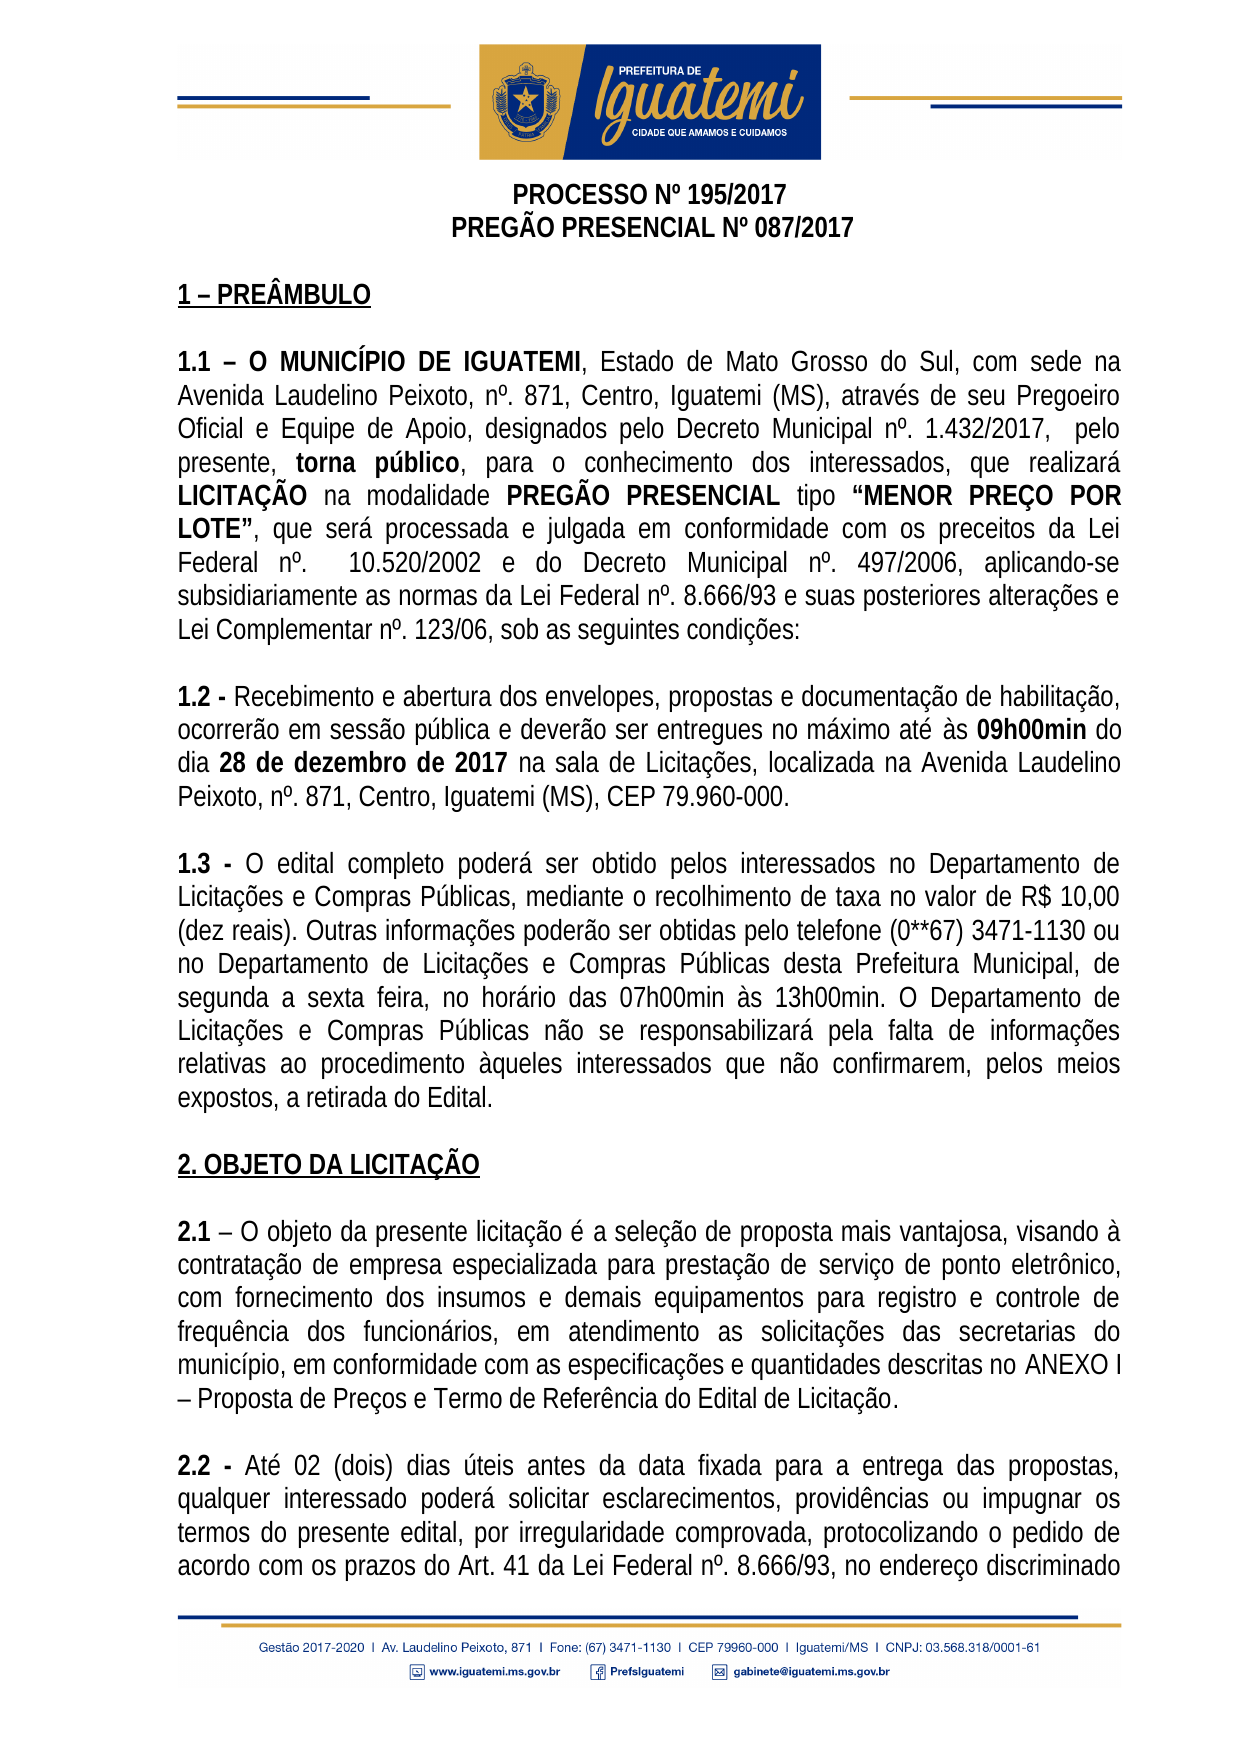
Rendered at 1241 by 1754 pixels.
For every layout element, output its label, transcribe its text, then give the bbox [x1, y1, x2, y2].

text 1.1 – O MUNICÍPIO DE IGUATEMI, Estado de Mato Grosso do Sul, com sede na Avenida Laudelino Peixoto, nº. 871, Centro, Iguatemi (MS), através de seu Pregoeiro Oficial e Equipe de Apoio, designados pelo Decreto Municipal nº. 1.432/2017, pelo presente, torna público, para o conhecimento dos interessados, que realizará LICITAÇÃO na modalidade PREGÃO PRESENCIAL tipo “MENOR PREÇO POR LOTE”, que será processada e julgada em conformidade com os preceitos da Lei Federal nº. 10.520/2002 e do Decreto Municipal nº. 497/2006, aplicando-se subsidiariamente as normas da Lei Federal nº. 8.666/93 e suas posteriores alterações e Lei Complementar nº. 123/06, sob as seguintes condições: [177, 344, 1122, 645]
picture [177, 1608, 1122, 1688]
text 1 – PREÂMBULO [177, 277, 1122, 311]
picture [177, 44, 1123, 160]
text 1.3 - O edital completo poderá ser obtido pelos interessados no Departamento de Licitações e Compras Públicas, mediante o recolhimento de taxa no valor de R$ 10,00 (dez reais). Outras informações poderão ser obtidas pelo telefone (0**67) 3471-1130 ou no Departamento de Licitações e Compras Públicas desta Prefeitura Municipal, de segunda a sexta feira, no horário das 07h00min às 13h00min. O Departamento de Licitações e Compras Públicas não se responsabilizará pela falta de informações relativas ao procedimento àqueles interessados que não confirmarem, pelos meios expostos, a retirada do Edital. [177, 846, 1122, 1113]
subtitle PROCESSO Nº 195/2017 [177, 177, 1122, 211]
text PREGÃO PRESENCIAL Nº 087/2017 [177, 211, 1122, 244]
text 2. OBJETO DA LICITAÇÃO [177, 1147, 1122, 1180]
text 2.1 – O objeto da presente licitação é a seleção de proposta mais vantajosa, visando à contratação de empresa especializada para prestação de serviço de ponto eletrônico, com fornecimento dos insumos e demais equipamentos para registro e controle de frequência dos funcionários, em atendimento as solicitações das secretarias do município, em conformidade com as especificações e quantidades descritas no ANEXO I – Proposta de Preços e Termo de Referência do Edital de Licitação. [177, 1214, 1122, 1414]
text 1.2 - Recebimento e abertura dos envelopes, propostas e documentação de habilitação, ocorrerão em sessão pública e deverão ser entregues no máximo até às 09h00min do dia 28 de dezembro de 2017 na sala de Licitações, localizada na Avenida Laudelino Peixoto, nº. 871, Centro, Iguatemi (MS), CEP 79.960-000. [177, 679, 1122, 812]
